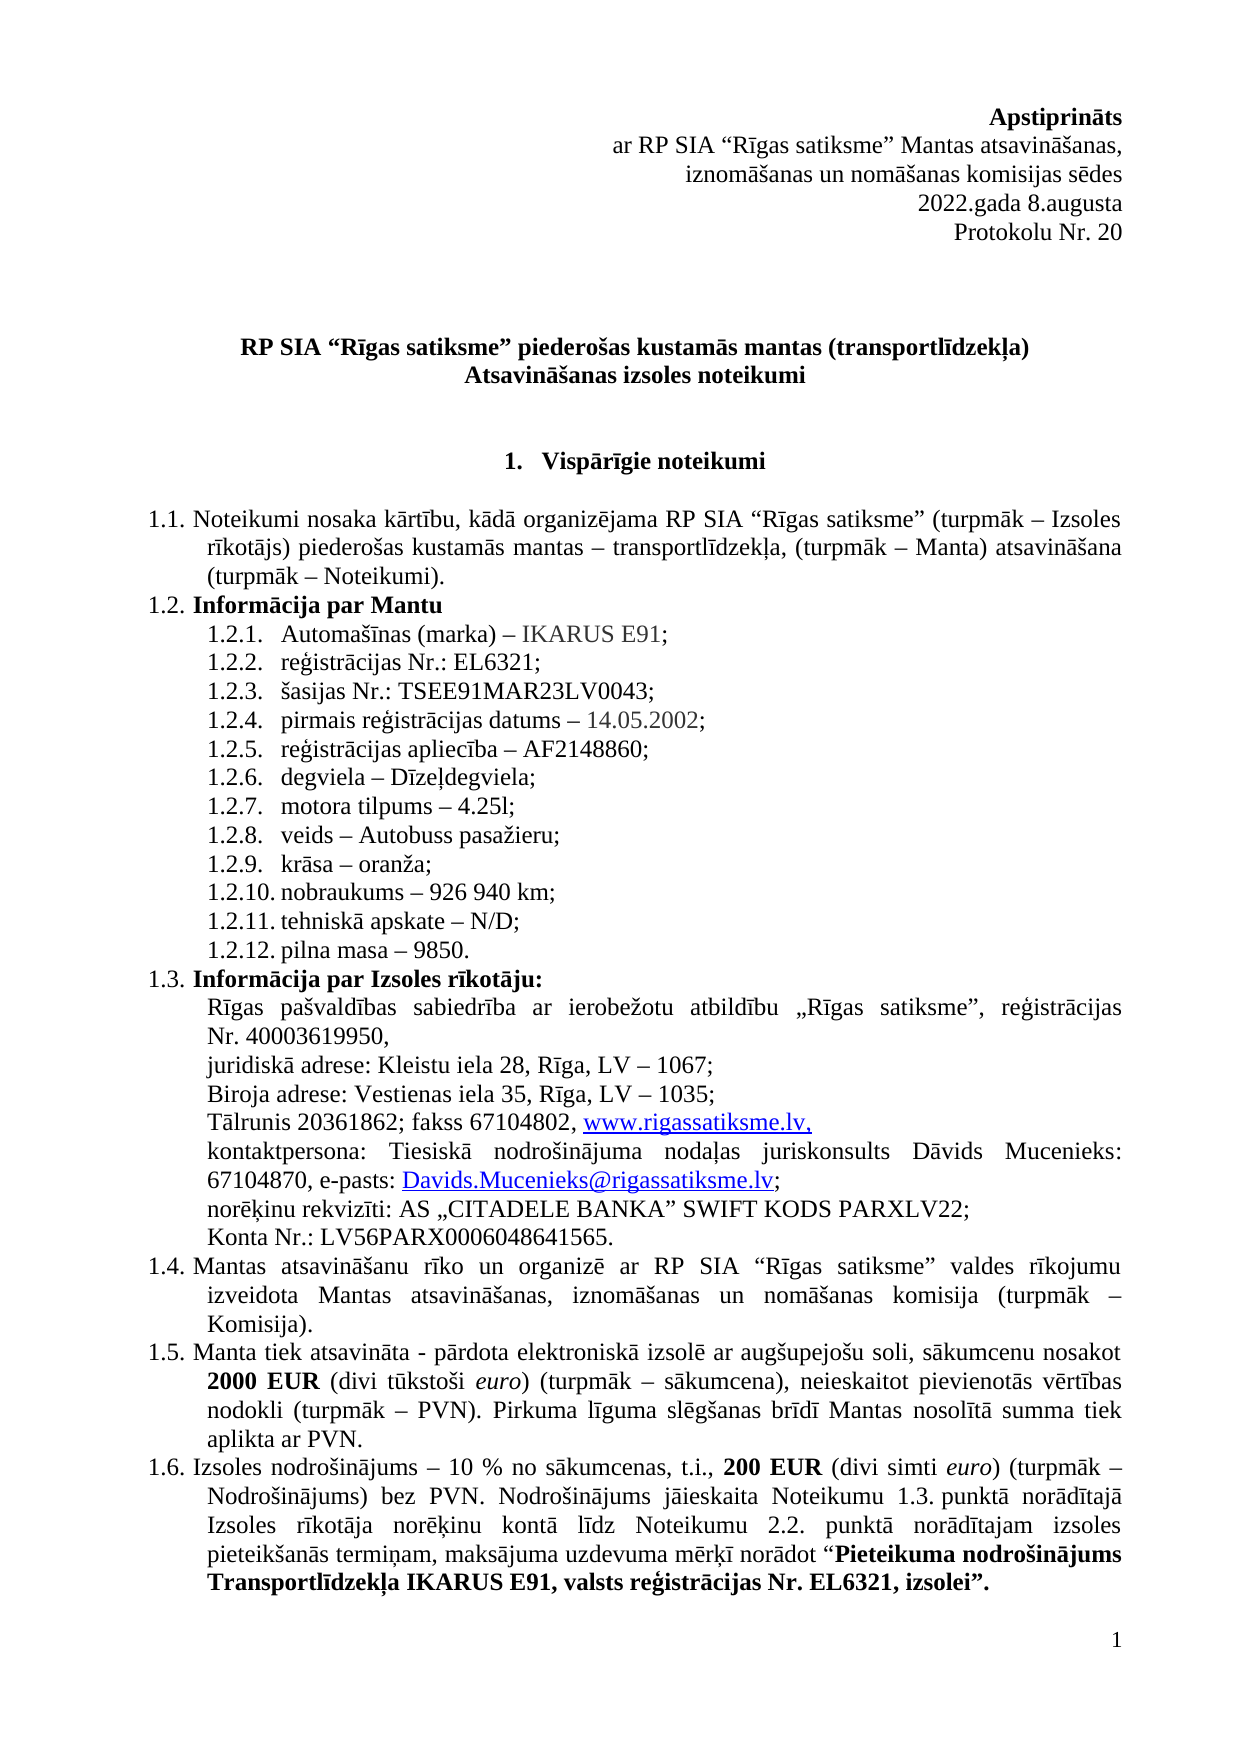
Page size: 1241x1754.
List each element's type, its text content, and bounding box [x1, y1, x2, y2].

text Rīgas pašvaldības sabiedrība ar ierobežotu atbildību „Rīgas satiksme”, reģistrācijas Nr. 40003619950, [207, 992, 1122, 1050]
list motora tilpums – 4.25l; [207, 791, 1122, 820]
list Automašīnas (marka) – IKARUS E91; [207, 619, 1122, 647]
text Biroja adrese: Vestienas iela 35, Rīga, LV – 1035; [148, 1079, 1122, 1107]
text juridiskā adrese: Kleistu iela 28, Rīga, LV – 1067; [207, 1050, 1122, 1079]
list reģistrācijas Nr.: EL6321; [207, 647, 1122, 676]
list Informācija par Izsoles rīkotāju: [148, 964, 1122, 992]
text Atsavināšanas izsoles noteikumi [148, 361, 1122, 389]
text RP SIA “Rīgas satiksme” piederošas kustamās mantas (transportlīdzekļa) [148, 332, 1122, 361]
list krāsa – oranža; [207, 849, 1122, 877]
list Informācija par Mantu [148, 590, 1122, 619]
text ar RP SIA “Rīgas satiksme” Mantas atsavināšanas, [148, 131, 1122, 159]
text 2022.gada 8.augusta [148, 188, 1122, 217]
text Protokolu Nr. 20 [148, 217, 1122, 246]
list pilna masa – 9850. [207, 935, 1122, 964]
text kontaktpersona: Tiesiskā nodrošinājuma nodaļas juriskonsults Dāvids Mucenieks: 67104870, e-pasts: Davids.Mucenieks@rigassatiksme.lv; [207, 1136, 1122, 1194]
list šasijas Nr.: TSEE91MAR23LV0043; [207, 676, 1122, 705]
text iznomāšanas un nomāšanas komisijas sēdes [148, 159, 1122, 188]
list pirmais reģistrācijas datums – 14.05.2002; [207, 705, 586, 734]
list Mantas atsavināšanu rīko un organizē ar RP SIA “Rīgas satiksme” valdes rīkojumu izveidota Mantas atsavināšanas, iznomāšanas un nomāšanas komisija (turpmāk – Komisija). [148, 1251, 1122, 1337]
list pirmais reģistrācijas datums – 14.05.2002; [698, 705, 1122, 734]
list degviela – Dīzeļdegviela; [207, 762, 1122, 791]
text Apstiprināts [223, 102, 1122, 131]
list Izsoles nodrošinājums – 10 % no sākumcenas, t.i., 200 EUR (divi simti euro) (turpmāk – Nodrošinājums) bez PVN. Nodrošinājums jāieskaita Noteikumu 1.3. punktā norādītajā Izsoles rīkotāja norēķinu kontā līdz Noteikumu 2.2. punktā norādītajam izsoles pieteikšanās termiņam, maksājuma uzdevuma mērķī norādot “Pieteikuma nodrošinājums Transportlīdzekļa IKARUS E91, valsts reģistrācijas Nr. EL6321, izsolei”. [148, 1452, 1122, 1596]
text Konta Nr.: LV56PARX0006048641565. [207, 1222, 1122, 1251]
text Tālrunis 20361862; fakss 67104802, www.rigassatiksme.lv, [148, 1107, 1122, 1136]
list reģistrācijas apliecība – AF2148860; [207, 734, 1122, 762]
list Noteikumi nosaka kārtību, kādā organizējama RP SIA “Rīgas satiksme” (turpmāk – Izsoles rīkotājs) piederošas kustamās mantas – transportlīdzekļa, (turpmāk – Manta) atsavināšana (turpmāk – Noteikumi). [148, 504, 1122, 590]
list veids – Autobuss pasažieru; [207, 820, 1122, 849]
list Manta tiek atsavināta - pārdota elektroniskā izsolē ar augšupejošu soli, sākumcenu nosakot 2000 EUR (divi tūkstoši euro) (turpmāk – sākumcena), neieskaitot pievienotās vērtības nodokli (turpmāk – PVN). Pirkuma līguma slēgšanas brīdī Mantas nosolītā summa tiek aplikta ar PVN. [148, 1337, 1122, 1452]
list nobraukums – 926 940 km; [207, 877, 1122, 906]
list Vispārīgie noteikumi [148, 446, 1122, 475]
list tehniskā apskate – N/D; [207, 906, 1122, 935]
text norēķinu rekvizīti: AS „CITADELE BANKA” SWIFT KODS PARXLV22; [148, 1194, 1122, 1222]
